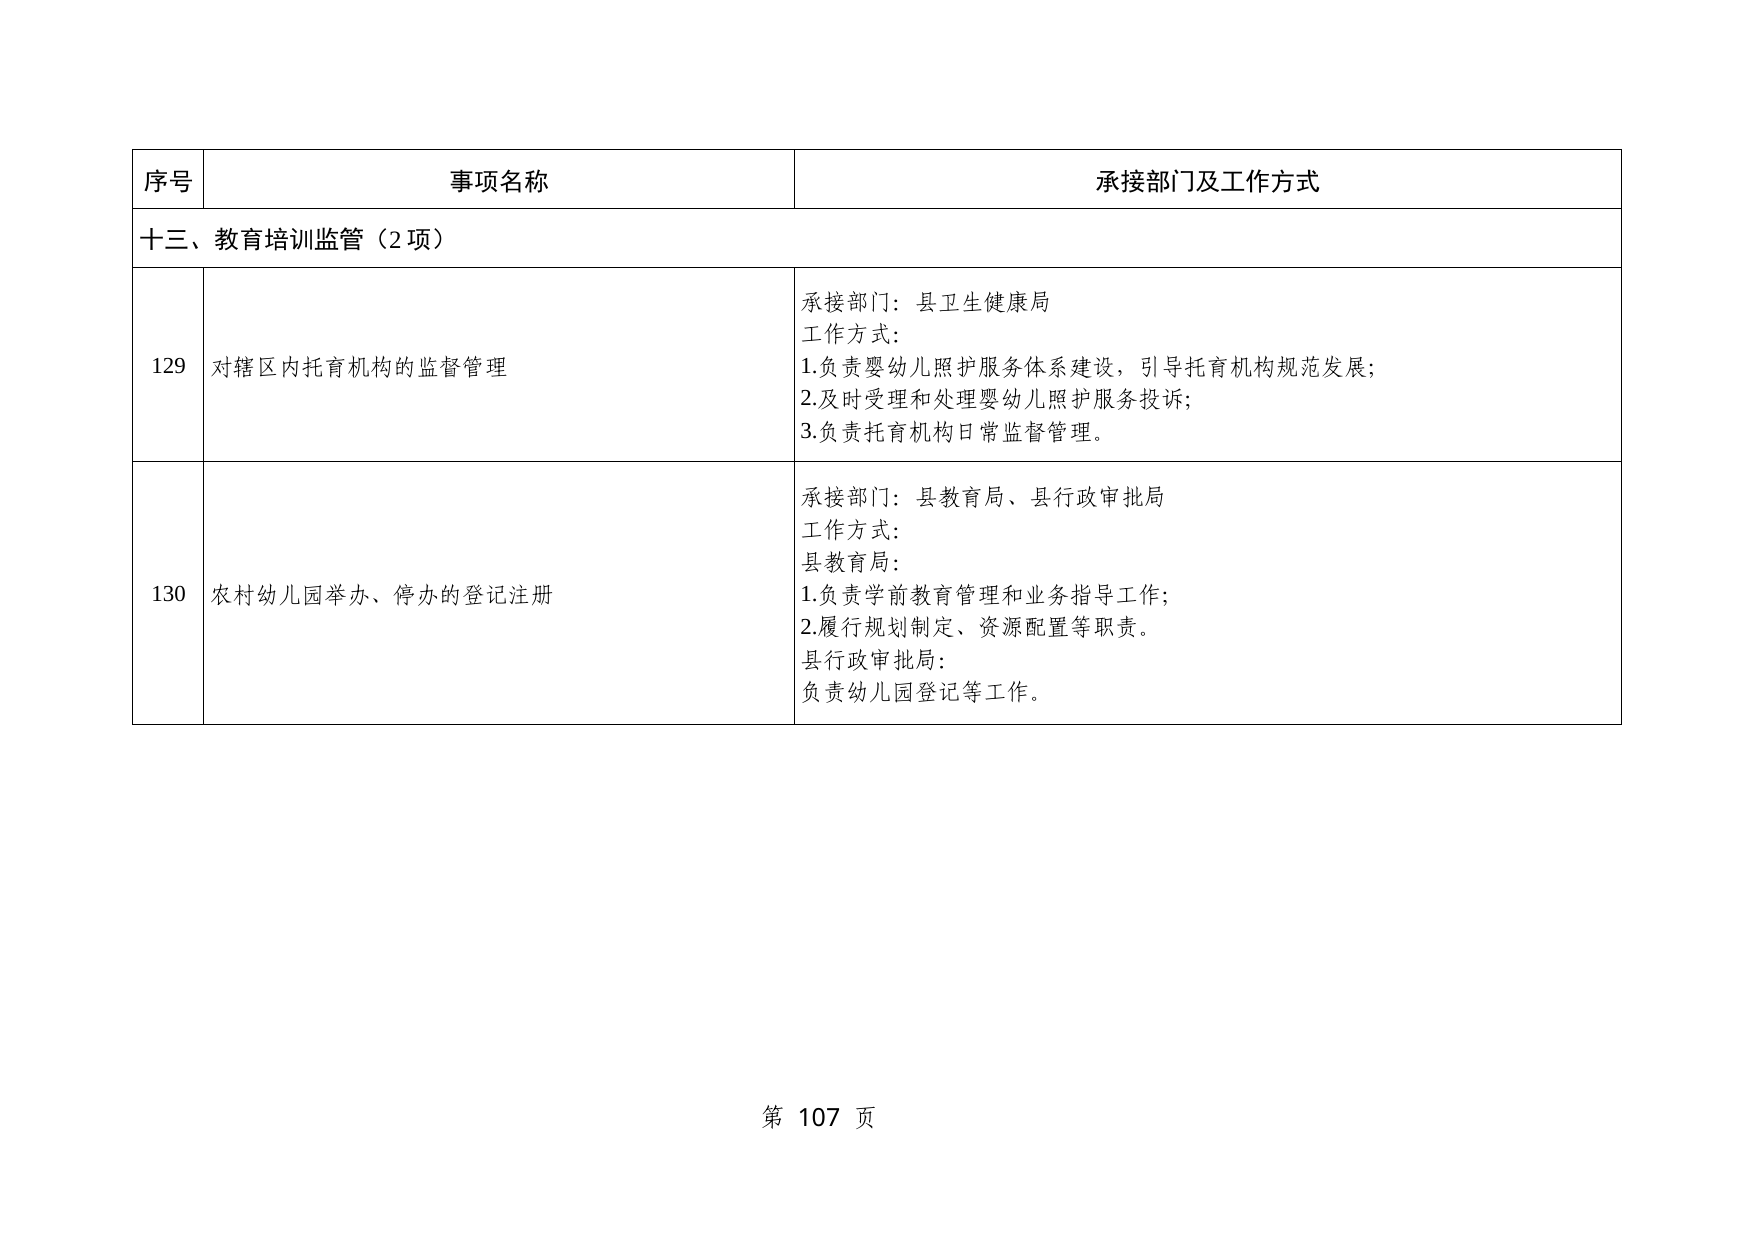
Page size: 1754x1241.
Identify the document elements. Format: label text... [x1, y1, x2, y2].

table_header 序号 [133, 150, 203, 208]
table_cell 129 [133, 268, 203, 461]
table_cell 130 [133, 462, 203, 724]
table_header 事项名称 [204, 150, 794, 208]
table_header 承接部门及工作方式 [795, 150, 1621, 208]
table_cell 十三、教育培训监管（2项） [133, 209, 1621, 267]
table_cell 对辖区内托育机构的监督管理 [204, 268, 794, 461]
table_cell 农村幼儿园举办、停办的登记注册 [204, 462, 794, 724]
table_cell 承接部门：县卫生健康局 工作方式： 1.负责婴幼儿照护服务体系建设，引导托育机构规范发展； 2.及时受理和处理婴幼儿照护服务投诉； 3.负责托育机构日常监督管理。 [795, 268, 1621, 461]
table_cell 承接部门：县教育局、县行政审批局 工作方式： 县教育局： 1.负责学前教育管理和业务指导工作； 2.履行规划制定、资源配置等职责。 县行政审批局： 负责幼儿园登记等工作。 [795, 462, 1621, 724]
